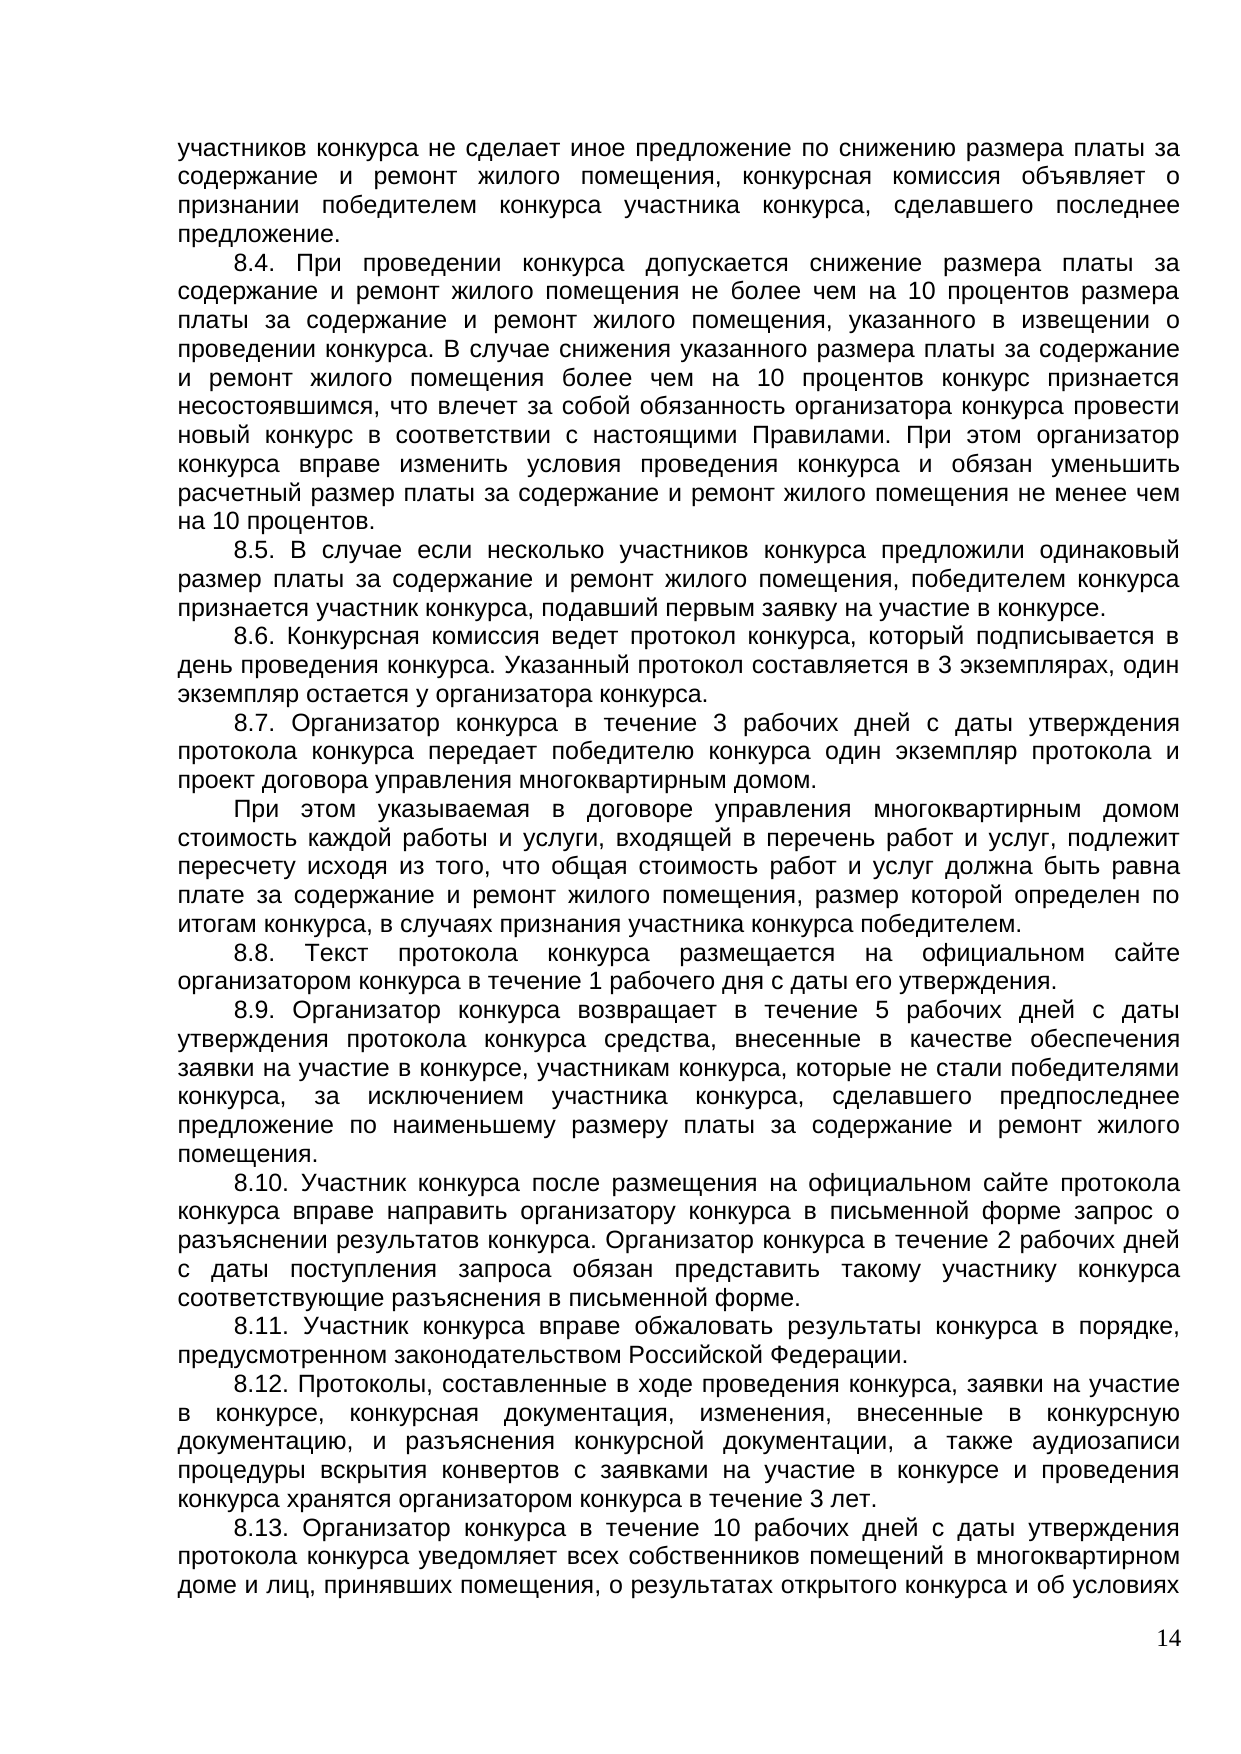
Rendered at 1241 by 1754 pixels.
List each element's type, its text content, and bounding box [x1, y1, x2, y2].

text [177, 1513, 1181, 1599]
text 8.10. Участник конкурса после размещения на официальном сайте протокола конкурса вправе направить организатору конкурса в письменной форме запрос о разъяснении результатов конкурса. Организатор конкурса в течение 2 рабочих дней с даты поступления запроса обязан представить такому участнику конкурса соответствующие разъяснения в письменной форме. [177, 1168, 1181, 1311]
text 8.5. В случае если несколько участников конкурса предложили одинаковый размер платы за содержание и ремонт жилого помещения, победителем конкурса признается участник конкурса, подавший первым заявку на участие в конкурсе. [177, 535, 1181, 621]
text 8.8. Текст протокола конкурса размещается на официальном сайте организатором конкурса в течение 1 рабочего дня с даты его утверждения. [177, 938, 1181, 995]
text 8.6. Конкурсная комиссия ведет протокол конкурса, который подписывается в день проведения конкурса. Указанный протокол составляется в 3 экземплярах, один экземпляр остается у организатора конкурса. [177, 621, 1181, 708]
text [177, 133, 1181, 248]
text 8.11. Участник конкурса вправе обжаловать результаты конкурса в порядке, предусмотренном законодательством Российской Федерации. [177, 1311, 1181, 1369]
text При этом указываемая в договоре управления многоквартирным домом стоимость каждой работы и услуги, входящей в перечень работ и услуг, подлежит пересчету исходя из того, что общая стоимость работ и услуг должна быть равна плате за содержание и ремонт жилого помещения, размер которой определен по итогам конкурса, в случаях признания участника конкурса победителем. [177, 794, 1181, 938]
text 8.12. Протоколы, составленные в ходе проведения конкурса, заявки на участие в конкурсе, конкурсная документация, изменения, внесенные в конкурсную документацию, и разъяснения конкурсной документации, а также аудиозаписи процедуры вскрытия конвертов с заявками на участие в конкурсе и проведения конкурса хранятся организатором конкурса в течение 3 лет. [177, 1369, 1181, 1513]
text 8.7. Организатор конкурса в течение 3 рабочих дней с даты утверждения протокола конкурса передает победителю конкурса один экземпляр протокола и проект договора управления многоквартирным домом. [177, 708, 1181, 794]
text 8.9. Организатор конкурса возвращает в течение 5 рабочих дней с даты утверждения протокола конкурса средства, внесенные в качестве обеспечения заявки на участие в конкурсе, участникам конкурса, которые не стали победителями конкурса, за исключением участника конкурса, сделавшего предпоследнее предложение по наименьшему размеру платы за содержание и ремонт жилого помещения. [177, 995, 1181, 1168]
text 8.4. При проведении конкурса допускается снижение размера платы за содержание и ремонт жилого помещения не более чем на 10 процентов размера платы за содержание и ремонт жилого помещения, указанного в извещении о проведении конкурса. В случае снижения указанного размера платы за содержание и ремонт жилого помещения более чем на 10 процентов конкурс признается несостоявшимся, что влечет за собой обязанность организатора конкурса провести новый конкурс в соответствии с настоящими Правилами. При этом организатор конкурса вправе изменить условия проведения конкурса и обязан уменьшить расчетный размер платы за содержание и ремонт жилого помещения не менее чем на 10 процентов. [177, 248, 1181, 535]
